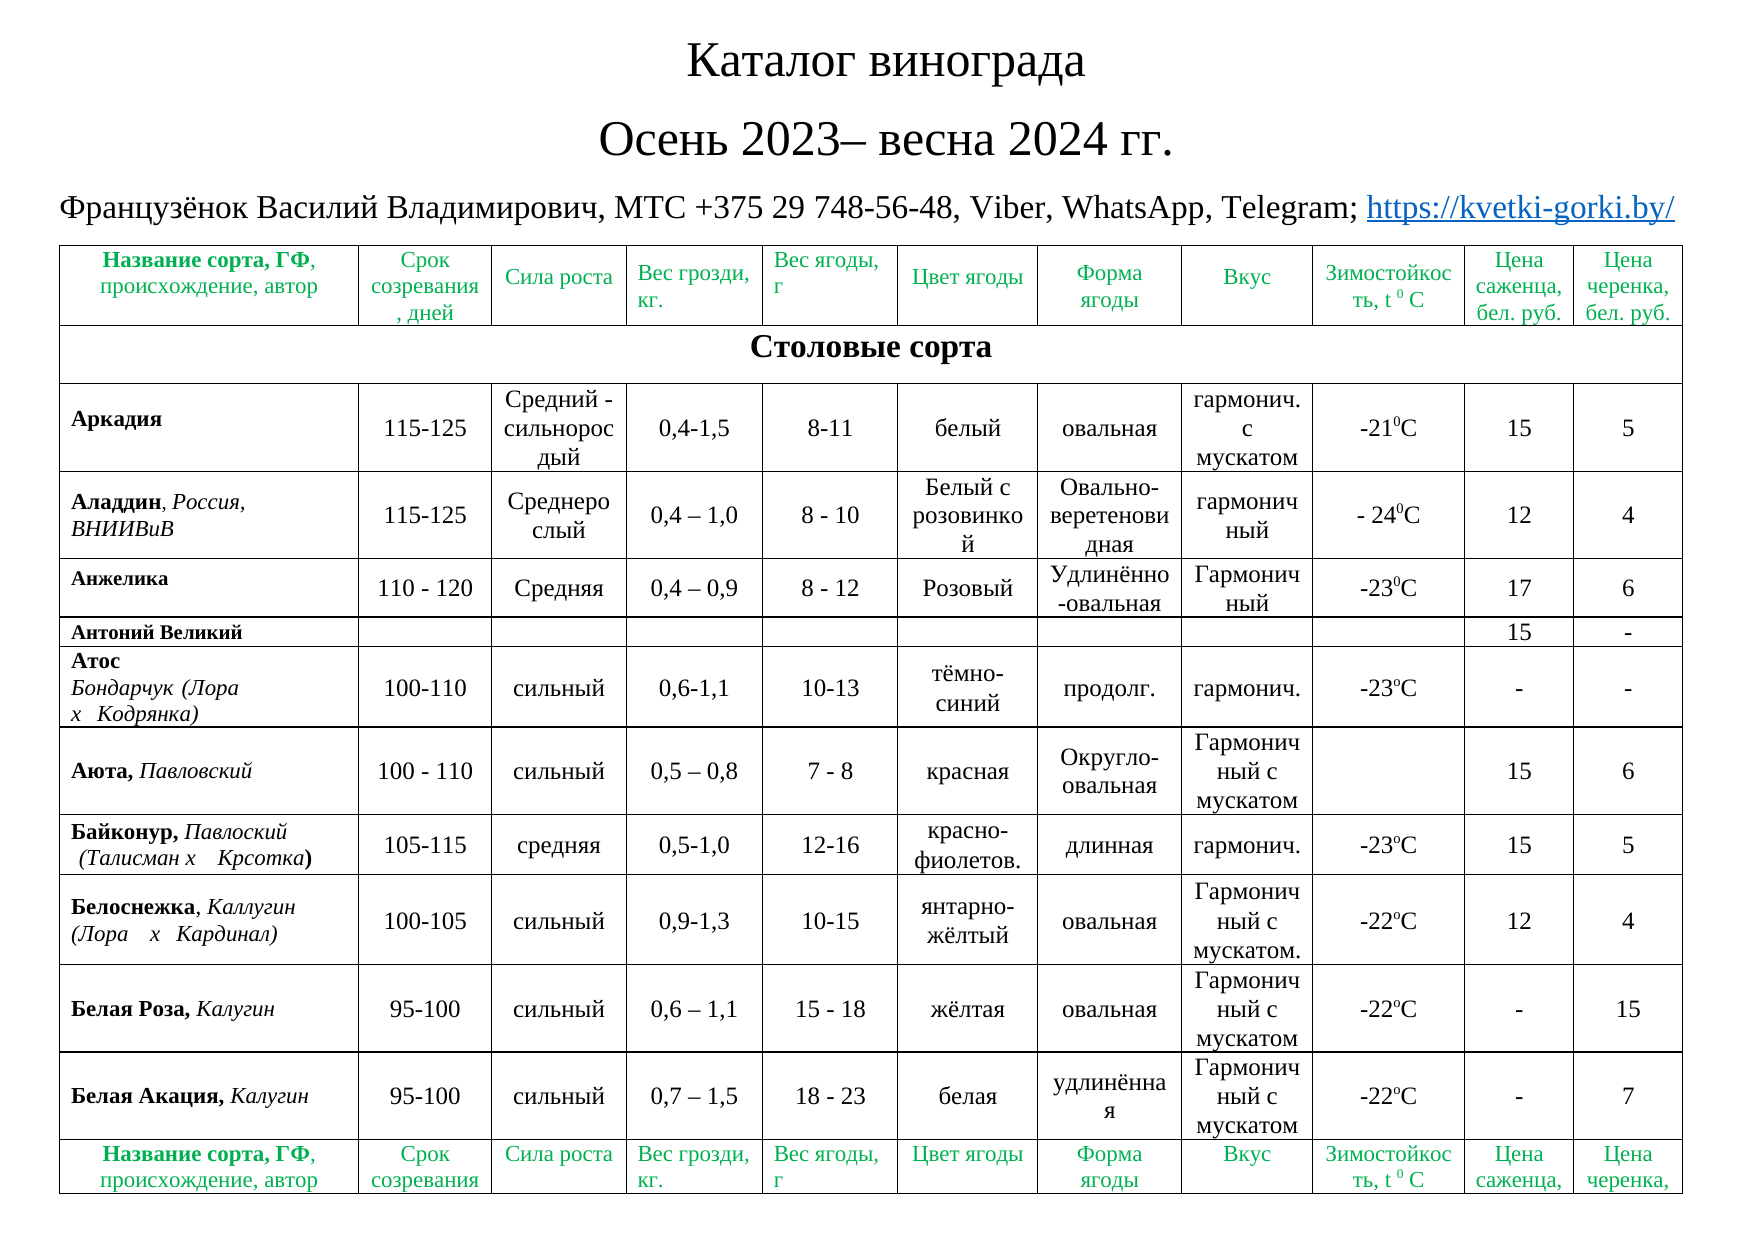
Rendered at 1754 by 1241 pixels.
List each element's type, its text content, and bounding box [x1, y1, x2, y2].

table_cell 100-105 [359, 875, 491, 964]
table_cell Антоний Великий [60, 618, 358, 646]
table_cell продолг. [1038, 647, 1181, 726]
table_cell средняя [492, 815, 626, 874]
table_cell жёлтая [898, 965, 1037, 1051]
table_cell Аладдин, Россия, ВНИИВиВ [60, 472, 358, 558]
table_cell [1313, 618, 1464, 646]
table_cell 0,4 – 0,9 [627, 559, 762, 616]
table_cell [627, 618, 762, 646]
table_cell [1182, 618, 1312, 646]
table_cell - [1465, 647, 1573, 726]
text Французёнок Василий Владимирович, МТС +375 29 748-56-48, Viber, WhatsApp, Telegram; https://kvetki-gorki.by/ [0, 187, 1713, 225]
table_cell [359, 618, 491, 646]
table_cell овальная [1038, 965, 1181, 1051]
table_cell [898, 618, 1037, 646]
table_cell 15 [1465, 618, 1573, 646]
table_cell 18 - 23 [763, 1053, 897, 1139]
table_cell Гармоничный с мускатом [1182, 728, 1312, 814]
table_cell Аркадия [60, 384, 358, 471]
table_cell Вес грозди, кг. [627, 1140, 762, 1192]
table_cell гармонич. [1182, 815, 1312, 874]
table_cell красная [898, 728, 1037, 814]
table_cell - [1574, 618, 1682, 646]
table_cell Овально-веретеновидная [1038, 472, 1181, 558]
table_header Цена саженца, бел. руб. [1465, 246, 1573, 325]
table_cell Белоснежка, Каллугин (Лора х Кардинал) [60, 875, 358, 964]
table_cell - 240С [1313, 472, 1464, 558]
table_cell Белый с розовинкой [898, 472, 1037, 558]
table_cell 8 - 10 [763, 472, 897, 558]
table_cell 115-125 [359, 384, 491, 471]
table_cell 0,5-1,0 [627, 815, 762, 874]
table_cell 12 [1465, 472, 1573, 558]
table_header Цвет ягоды [898, 246, 1037, 325]
table_cell -22оС [1313, 1053, 1464, 1139]
table_cell гармонич. [1182, 647, 1312, 726]
table_cell 0,6-1,1 [627, 647, 762, 726]
table_cell Гармоничный [1182, 559, 1312, 616]
table_cell 15 - 18 [763, 965, 897, 1051]
table_cell Вкус [1182, 1140, 1312, 1192]
table_cell тёмно- синий [898, 647, 1037, 726]
table_cell 95-100 [359, 1053, 491, 1139]
table_cell Гармоничный с мускатом [1182, 965, 1312, 1051]
table_cell Белая Акация, Калугин [60, 1053, 358, 1139]
table_cell сильный [492, 1053, 626, 1139]
table_header Вес грозди, кг. [627, 246, 762, 325]
table_cell удлинённая [1038, 1053, 1181, 1139]
table_header Название сорта, ГФ, происхождение, автор [60, 246, 358, 325]
table_cell 105-115 [359, 815, 491, 874]
table_cell 100 - 110 [359, 728, 491, 814]
table_cell [492, 618, 626, 646]
table_cell Атос Бондарчук (Лора х Кодрянка) [60, 647, 358, 726]
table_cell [359, 1140, 491, 1192]
table_cell 4 [1574, 472, 1682, 558]
table_cell 8 - 12 [763, 559, 897, 616]
table_cell Округло-овальная [1038, 728, 1181, 814]
table_cell - [1574, 647, 1682, 726]
table_cell -23оС [1313, 647, 1464, 726]
table_cell - [1465, 965, 1573, 1051]
text Осень 2023– весна 2024 гг. [0, 108, 1713, 166]
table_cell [1313, 1140, 1464, 1192]
table_cell овальная [1038, 875, 1181, 964]
table_cell [1313, 728, 1464, 814]
table_cell Гармоничный с мускатом [1182, 1053, 1312, 1139]
table_cell белая [898, 1053, 1037, 1139]
table_cell 15 [1465, 815, 1573, 874]
table_cell -230С [1313, 559, 1464, 616]
table_cell сильный [492, 965, 626, 1051]
table_cell 0,5 – 0,8 [627, 728, 762, 814]
table_cell [763, 618, 897, 646]
table_cell 15 [1465, 728, 1573, 814]
table_cell 95-100 [359, 965, 491, 1051]
table_cell -22оС [1313, 875, 1464, 964]
table_cell гармонич. с мускатом [1182, 384, 1312, 471]
table_cell 0,4 – 1,0 [627, 472, 762, 558]
table_cell -23оС [1313, 815, 1464, 874]
table_header Вес ягоды, г [763, 246, 897, 325]
table_cell 6 [1574, 559, 1682, 616]
table_cell 100-110 [359, 647, 491, 726]
table_cell Белая Роза, Калугин [60, 965, 358, 1051]
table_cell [1574, 1140, 1682, 1192]
table_cell 12 [1465, 875, 1573, 964]
table_header Цена черенка, бел. руб. [1574, 246, 1682, 325]
table_cell -210С [1313, 384, 1464, 471]
table_cell 7 [1574, 1053, 1682, 1139]
table_cell 17 [1465, 559, 1573, 616]
table_cell Гармоничный с мускатом. [1182, 875, 1312, 964]
table_cell сильный [492, 875, 626, 964]
table_cell 5 [1574, 384, 1682, 471]
table_cell 0,6 – 1,1 [627, 965, 762, 1051]
table_cell Вес ягоды, г [763, 1140, 897, 1192]
table_cell гармоничный [1182, 472, 1312, 558]
text Каталог винограда [0, 29, 1713, 87]
table_cell Аюта, Павловский [60, 728, 358, 814]
table_cell 10-13 [763, 647, 897, 726]
table_cell сильный [492, 647, 626, 726]
table_cell 7 - 8 [763, 728, 897, 814]
table_cell Средний - сильноросдый [492, 384, 626, 471]
table_cell 12-16 [763, 815, 897, 874]
table_cell белый [898, 384, 1037, 471]
table_cell янтарно- жёлтый [898, 875, 1037, 964]
table_header Срок созревания, дней [359, 246, 491, 325]
table_cell 15 [1465, 384, 1573, 471]
table_cell Байконур, Павлоский (Талисман х Крсотка) [60, 815, 358, 874]
table_header Вкус [1182, 246, 1312, 325]
table_header Зимостойкость, t 0 С [1313, 246, 1464, 325]
table_cell Удлинённо-овальная [1038, 559, 1181, 616]
table_cell Среднерослый [492, 472, 626, 558]
table_cell 115-125 [359, 472, 491, 558]
table_cell 0,4-1,5 [627, 384, 762, 471]
table_cell Сила роста [492, 1140, 626, 1192]
table_cell 5 [1574, 815, 1682, 874]
table_header Сила роста [492, 246, 626, 325]
table_cell 110 - 120 [359, 559, 491, 616]
table_cell красно- фиолетов. [898, 815, 1037, 874]
table_cell - [1465, 1053, 1573, 1139]
table_cell Цвет ягоды [898, 1140, 1037, 1192]
table_cell длинная [1038, 815, 1181, 874]
table_cell 0,7 – 1,5 [627, 1053, 762, 1139]
table_cell 4 [1574, 875, 1682, 964]
table_cell Розовый [898, 559, 1037, 616]
table_cell -22оС [1313, 965, 1464, 1051]
table_cell 15 [1574, 965, 1682, 1051]
table_cell [1038, 618, 1181, 646]
table_cell Столовые сорта [60, 326, 1682, 383]
table_cell 0,9-1,3 [627, 875, 762, 964]
table_cell овальная [1038, 384, 1181, 471]
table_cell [1465, 1140, 1573, 1192]
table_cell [60, 1140, 358, 1192]
table_cell Форма ягоды [1038, 1140, 1181, 1192]
table_cell 8-11 [763, 384, 897, 471]
table_cell Анжелика [60, 559, 358, 616]
table_cell 6 [1574, 728, 1682, 814]
table_cell 10-15 [763, 875, 897, 964]
table_header Форма ягоды [1038, 246, 1181, 325]
table_cell Средняя [492, 559, 626, 616]
table_cell сильный [492, 728, 626, 814]
